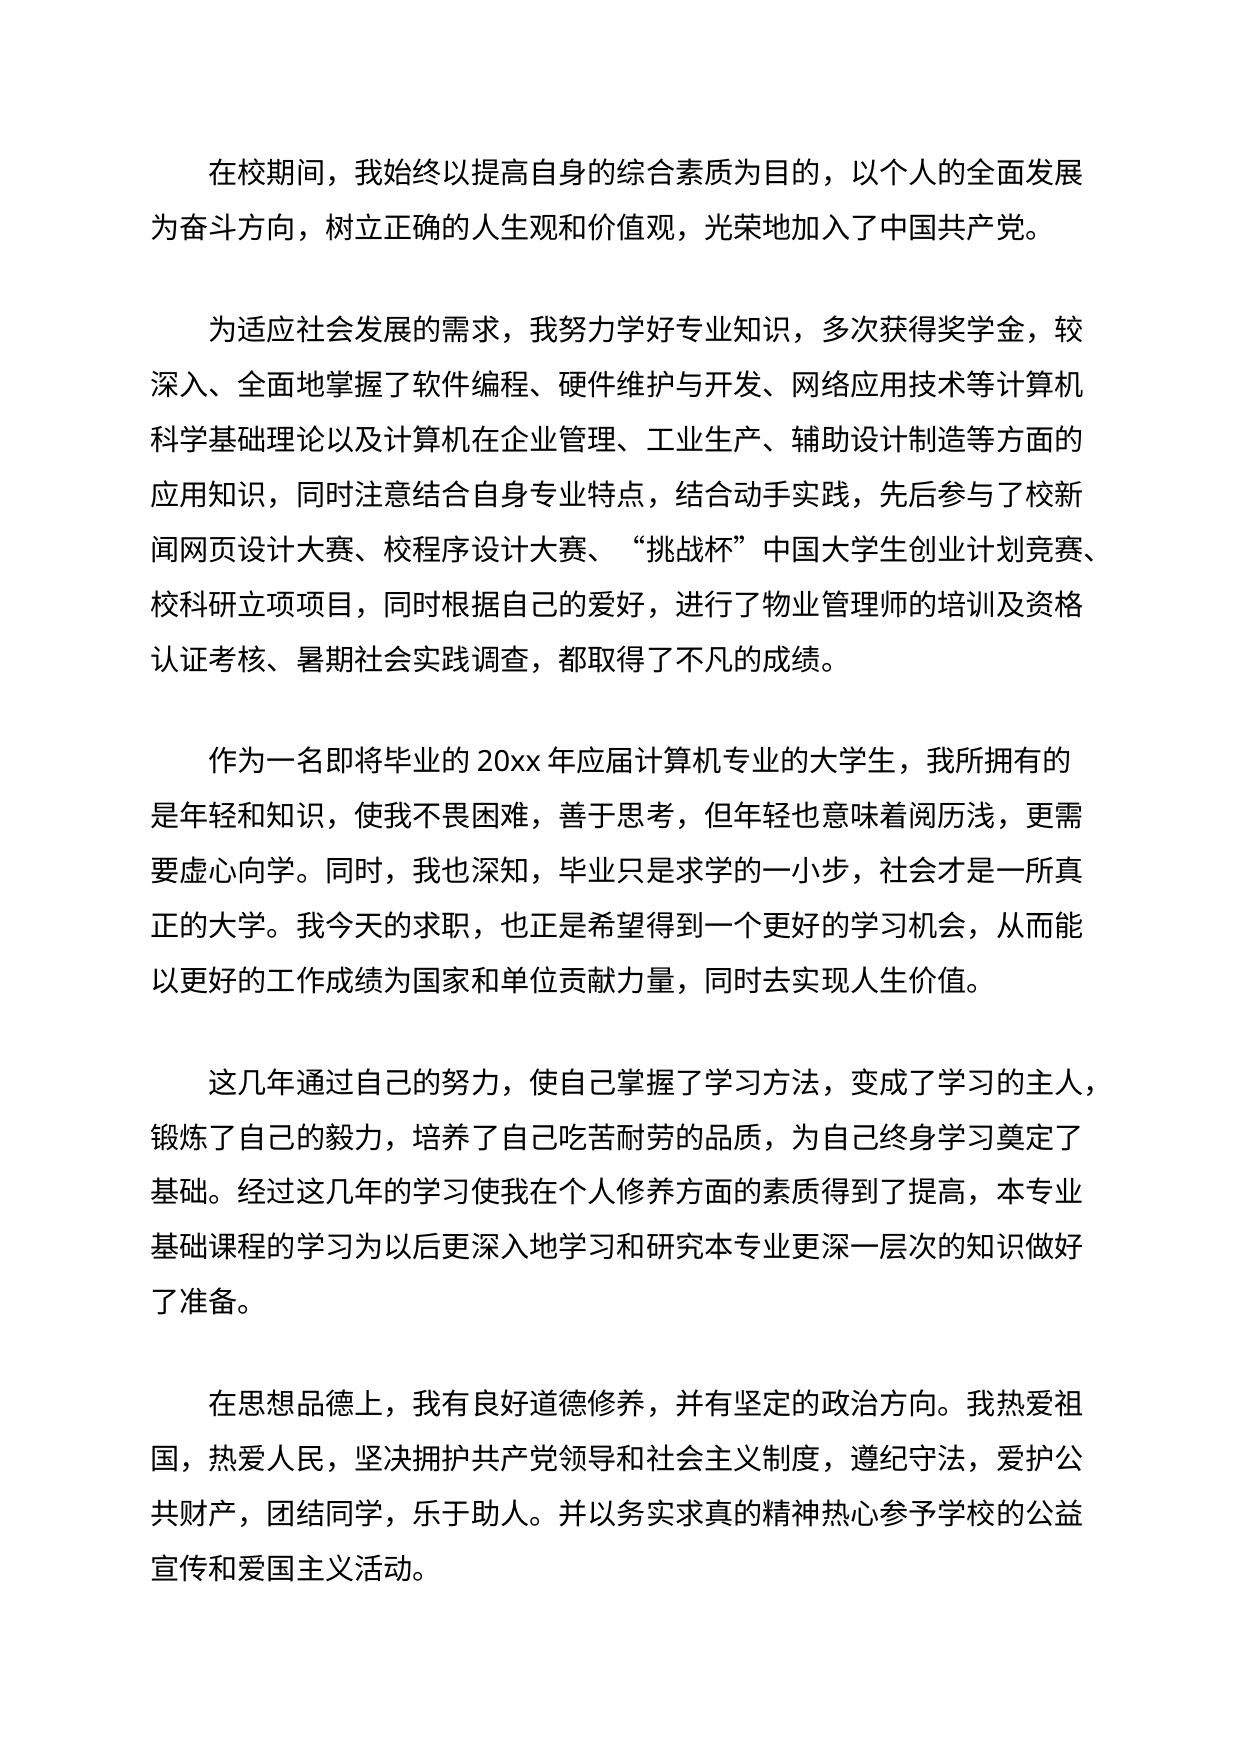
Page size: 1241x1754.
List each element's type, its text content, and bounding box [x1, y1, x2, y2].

text 作为一名即将毕业的20xx年应届计算机专业的大学生，我所拥有的是年轻和知识，使我不畏困难，善于思考，但年轻也意味着阅历浅，更需要虚心向学。同时，我也深知，毕业只是求学的一小步，社会才是一所真正的大学。我今天的求职，也正是希望得到一个更好的学习机会，从而能以更好的工作成绩为国家和单位贡献力量，同时去实现人生价值。 [150, 738, 1090, 1000]
text 为适应社会发展的需求，我努力学好专业知识，多次获得奖学金，较深入、全面地掌握了软件编程、硬件维护与开发、网络应用技术等计算机科学基础理论以及计算机在企业管理、工业生产、辅助设计制造等方面的应用知识，同时注意结合自身专业特点，结合动手实践，先后参与了校新闻网页设计大赛、校程序设计大赛、“挑战杯”中国大学生创业计划竞赛、校科研立项项目，同时根据自己的爱好，进行了物业管理师的培训及资格认证考核、暑期社会实践调查，都取得了不凡的成绩。 [150, 307, 1090, 678]
text 在校期间，我始终以提高自身的综合素质为目的，以个人的全面发展为奋斗方向，树立正确的人生观和价值观，光荣地加入了中国共产党。 [150, 150, 1090, 247]
text 这几年通过自己的努力，使自己掌握了学习方法，变成了学习的主人，锻炼了自己的毅力，培养了自己吃苦耐劳的品质，为自己终身学习奠定了基础。经过这几年的学习使我在个人修养方面的素质得到了提高，本专业基础课程的学习为以后更深入地学习和研究本专业更深一层次的知识做好了准备。 [150, 1059, 1090, 1321]
text 在思想品德上，我有良好道德修养，并有坚定的政治方向。我热爱祖国，热爱人民，坚决拥护共产党领导和社会主义制度，遵纪守法，爱护公共财产，团结同学，乐于助人。并以务实求真的精神热心参予学校的公益宣传和爱国主义活动。 [150, 1381, 1090, 1588]
